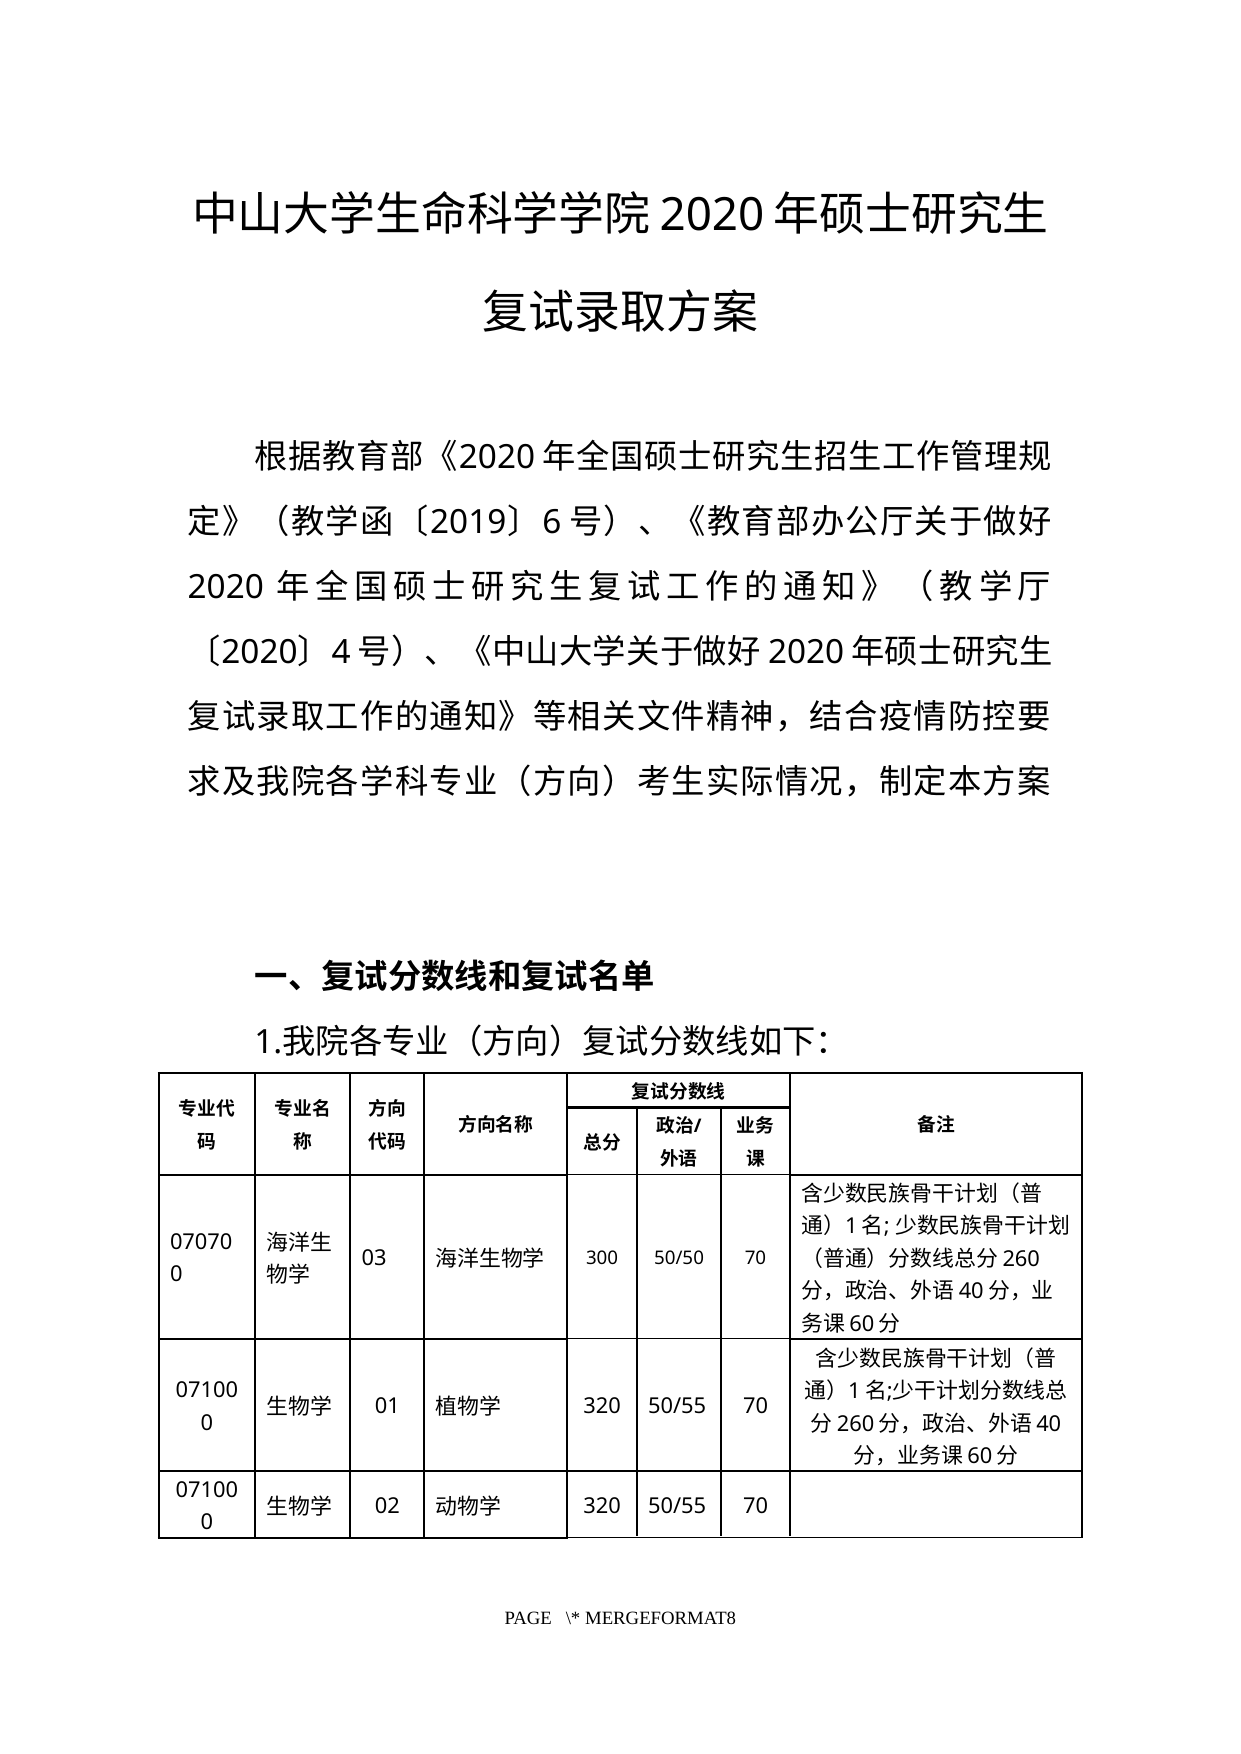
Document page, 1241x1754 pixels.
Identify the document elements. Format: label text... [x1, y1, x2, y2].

table_cell 动物学 [425, 1472, 566, 1537]
text 根据教育部《2020年全国硕士研究生招生工作管理规定》（教学函〔2019〕6号）、《教育部办公厅关于做好2020年全国硕士研究生复试工作的通知》（教学厅〔2020〕4号）、《中山大学关于做好2020年硕士研究生复试录取工作的通知》等相关文件精神，结合疫情防控要求及我院各学科专业（方向）考生实际情况，制定本方案。 [187, 422, 1053, 877]
text 一、复试分数线和复试名单 [187, 942, 1053, 1007]
table_cell [790, 1472, 1081, 1537]
table_cell 01 [351, 1340, 423, 1470]
table_cell 02 [351, 1472, 423, 1537]
text 1.我院各专业（方向）复试分数线如下： [187, 1007, 1053, 1072]
table_cell 含少数民族骨干计划（普通）1名; 少数民族骨干计划（普通）分数线总分260分，政治、外语40分，业务课60分 [791, 1176, 1081, 1338]
table_cell 含少数民族骨干计划（普通）1名;少干计划分数线总分260分，政治、外语40分，业务课60分 [791, 1340, 1081, 1470]
table_cell 320 [568, 1472, 637, 1537]
table_cell 业务课 [722, 1109, 789, 1173]
table_cell 320 [568, 1339, 636, 1470]
table_header 专业代码 [160, 1074, 254, 1173]
table_cell 071000 [160, 1472, 254, 1537]
text 中山大学生命科学学院2020年硕士研究生 [187, 162, 1053, 259]
table_header 专业名称 [256, 1074, 349, 1173]
table_header 复试分数线 [568, 1074, 789, 1106]
table_cell 海洋生物学 [256, 1176, 349, 1338]
table_cell 300 [568, 1175, 636, 1338]
table_header 方向代码 [351, 1074, 423, 1173]
table_cell 总分 [568, 1109, 636, 1173]
table_cell 生物学 [256, 1472, 349, 1537]
table_cell 生物学 [256, 1340, 349, 1470]
table_cell 70 [721, 1472, 790, 1537]
table_header 备注 [791, 1074, 1081, 1173]
table_header 方向名称 [425, 1074, 566, 1173]
table_cell 植物学 [425, 1340, 566, 1470]
table_cell 071000 [160, 1340, 254, 1470]
table_cell 03 [351, 1176, 423, 1338]
table_cell 50/50 [638, 1175, 720, 1338]
table_cell 50/55 [638, 1339, 720, 1470]
table_cell 海洋生物学 [425, 1176, 566, 1338]
table_cell 70 [722, 1339, 789, 1470]
table_cell 070700 [160, 1176, 254, 1338]
table_cell 70 [722, 1175, 789, 1338]
table_cell 50/55 [637, 1472, 721, 1537]
text 复试录取方案 [187, 259, 1053, 357]
table_cell 政治/外语 [638, 1109, 720, 1173]
